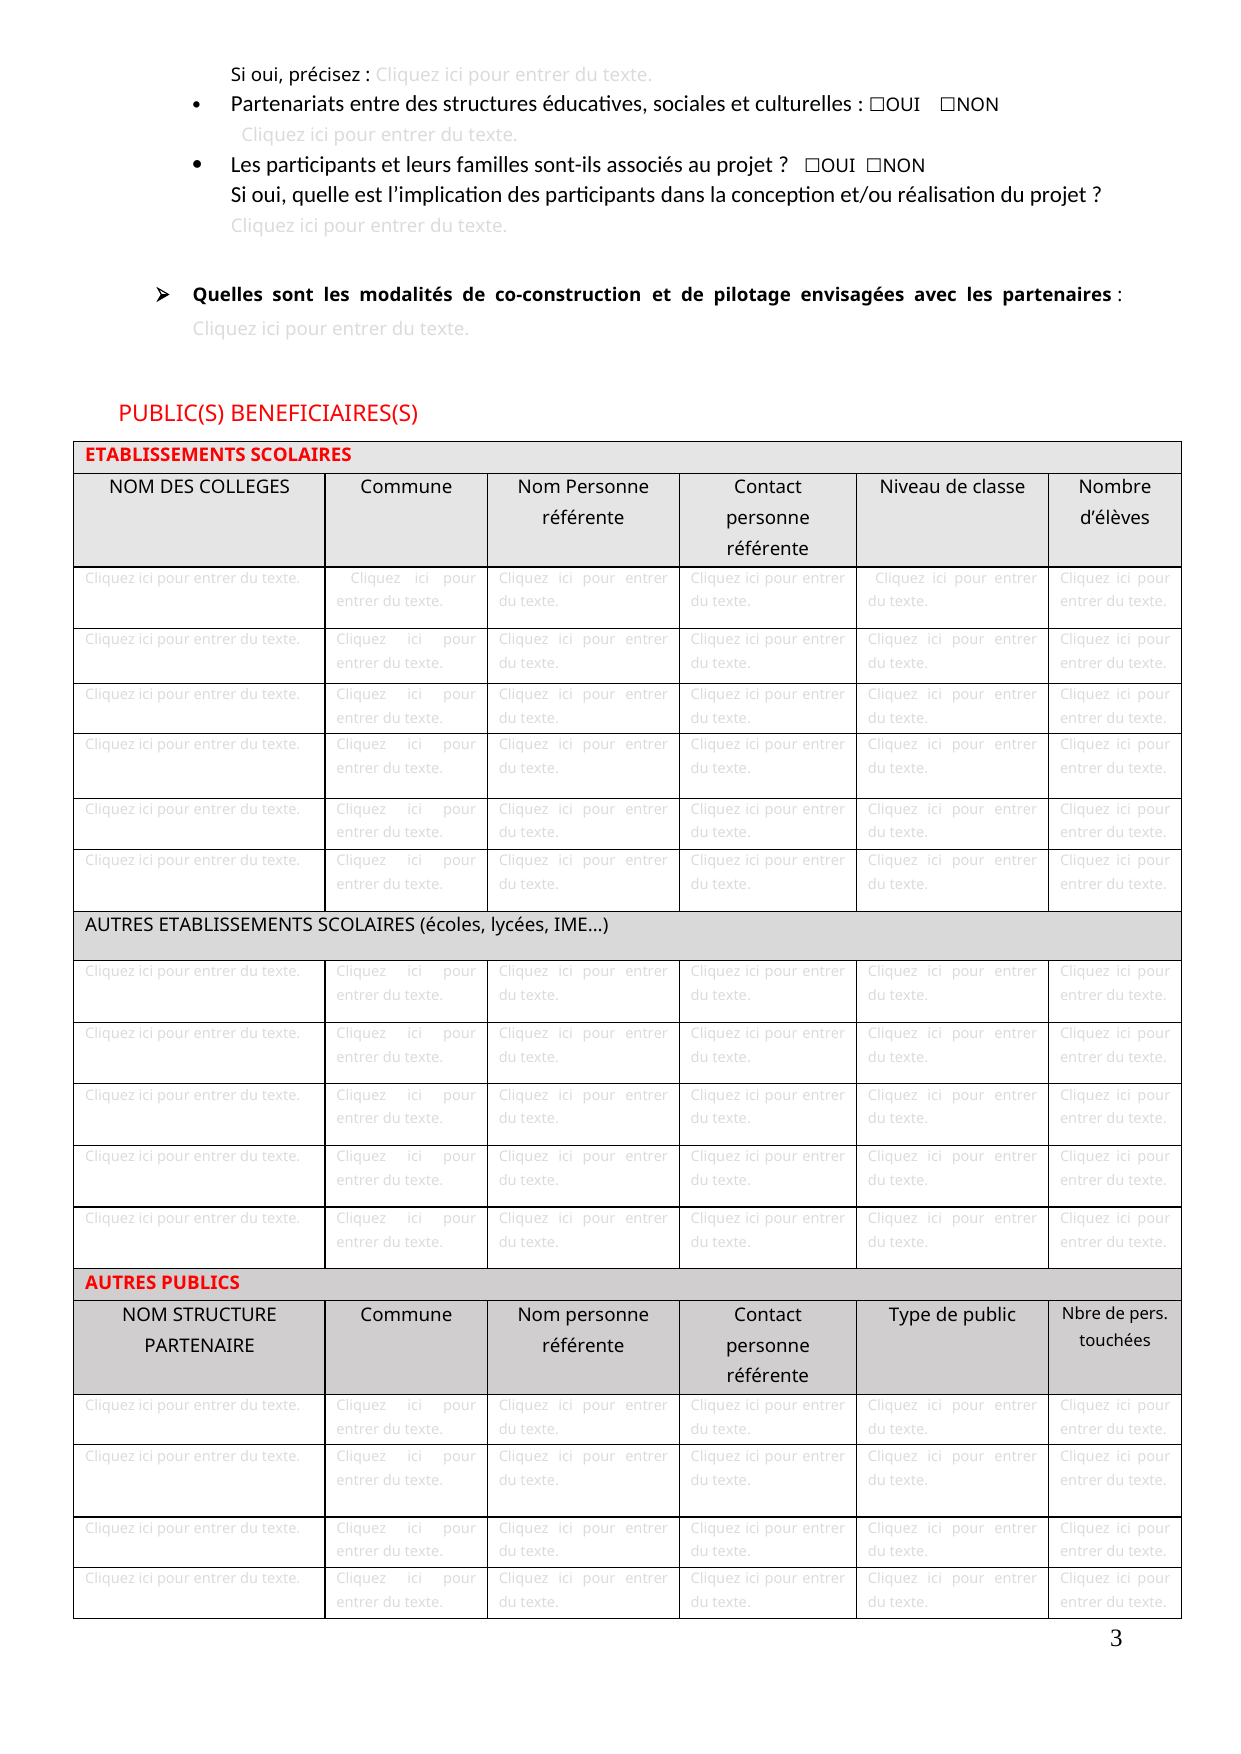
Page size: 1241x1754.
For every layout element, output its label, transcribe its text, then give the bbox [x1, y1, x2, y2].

table_cell [74, 799, 324, 849]
table_cell [326, 1395, 487, 1444]
table_cell [857, 684, 1048, 733]
table_cell [74, 629, 324, 683]
list Partenariats entre des structures éducatives, sociales et culturelles : OUI NON [193, 89, 1122, 117]
table_cell [488, 568, 679, 628]
table_cell [857, 1395, 1048, 1444]
table_cell [680, 1084, 856, 1145]
table_cell [74, 1568, 324, 1617]
table_cell [680, 961, 856, 1022]
table_cell [326, 1084, 487, 1145]
table_cell [488, 1395, 679, 1444]
table_cell [857, 568, 1048, 628]
table_cell [857, 1084, 1048, 1145]
table_cell [857, 1023, 1048, 1083]
table_cell [1049, 1518, 1181, 1567]
table_cell AUTRES ETABLISSEMENTS SCOLAIRES (écoles, lycées, IME…) [74, 912, 1181, 960]
table_cell Nom Personne référente [488, 474, 679, 566]
table_cell [326, 734, 487, 797]
table_cell [857, 850, 1048, 911]
table_cell [74, 568, 324, 628]
table_cell [326, 961, 487, 1022]
table_cell [326, 850, 487, 911]
table_cell [1049, 850, 1181, 911]
table_cell [326, 1146, 487, 1206]
table_cell Commune [326, 474, 487, 566]
table_cell [74, 1023, 324, 1083]
table_cell [1049, 629, 1181, 683]
table_cell [326, 568, 487, 628]
table_cell [857, 1445, 1048, 1516]
table_cell [680, 1208, 856, 1268]
table_cell [1049, 684, 1181, 733]
table_cell [74, 1518, 324, 1567]
table_cell [857, 1518, 1048, 1567]
table_cell [680, 1146, 856, 1206]
table_cell [857, 1146, 1048, 1206]
text Si oui, précisez : [231, 59, 1122, 87]
table_cell [680, 734, 856, 797]
table_cell [680, 850, 856, 911]
table_cell NOM DES COLLEGES [74, 474, 324, 566]
table_cell [488, 684, 679, 733]
table_cell [488, 850, 679, 911]
table_cell [326, 1568, 487, 1617]
table_cell [326, 1445, 487, 1516]
table_cell [857, 734, 1048, 797]
table_cell [326, 1023, 487, 1083]
table_cell [74, 961, 324, 1022]
table_cell Type de public [857, 1301, 1048, 1394]
table_cell [1049, 1208, 1181, 1268]
table_cell Nombre d’élèves [1049, 474, 1181, 566]
table_cell [74, 684, 324, 733]
table_cell [488, 629, 679, 683]
table_cell [680, 1023, 856, 1083]
table_cell [488, 1208, 679, 1268]
table_cell [326, 1518, 487, 1567]
table_cell [680, 799, 856, 849]
table_cell Commune [326, 1301, 487, 1394]
list Quelles sont les modalités de co-construction et de pilotage envisagées avec les partenaires : [155, 278, 1122, 341]
table_cell [74, 1146, 324, 1206]
table_cell Niveau de classe [857, 474, 1048, 566]
table_cell [680, 1445, 856, 1516]
table_cell [1049, 961, 1181, 1022]
table_cell [1049, 1084, 1181, 1145]
table_cell [680, 1395, 856, 1444]
table_cell AUTRES PUBLICS [74, 1269, 1181, 1300]
table_cell [326, 684, 487, 733]
table_cell NOM STRUCTURE PARTENAIRE [74, 1301, 324, 1394]
table_cell [857, 961, 1048, 1022]
table_cell [857, 629, 1048, 683]
table_cell [74, 850, 324, 911]
table_cell [488, 1518, 679, 1567]
table_cell [488, 799, 679, 849]
table_cell [74, 1395, 324, 1444]
table_cell [1049, 1146, 1181, 1206]
table_cell [74, 1208, 324, 1268]
table_cell Nbre de pers. touchées [1049, 1301, 1181, 1394]
table_cell [680, 568, 856, 628]
table_cell [857, 799, 1048, 849]
table_cell [680, 684, 856, 733]
text PUBLIC(S) BENEFICIAIRES(S) [118, 397, 1122, 428]
table_cell [488, 1568, 679, 1617]
text Si oui, quelle est l’implication des participants dans la conception et/ou réalisation du projet ? [231, 180, 1122, 238]
table_cell [326, 799, 487, 849]
table_cell [74, 1445, 324, 1516]
table_cell Contact personne référente [680, 1301, 856, 1394]
table_cell [488, 961, 679, 1022]
table_cell Nom personne référente [488, 1301, 679, 1394]
table_cell [857, 1208, 1048, 1268]
table_cell Contact personne référente [680, 474, 856, 566]
table_cell [326, 629, 487, 683]
table_cell [680, 1518, 856, 1567]
table_cell [857, 1568, 1048, 1617]
table_cell [1049, 1023, 1181, 1083]
table_cell [1049, 1568, 1181, 1617]
table_cell [1049, 1445, 1181, 1516]
table_cell [488, 1146, 679, 1206]
list Les participants et leurs familles sont-ils associés au projet ? OUI NON [193, 150, 1122, 178]
table_cell [1049, 799, 1181, 849]
table_cell [74, 1084, 324, 1145]
table_cell [1049, 1395, 1181, 1444]
table_cell [680, 629, 856, 683]
table_cell [74, 734, 324, 797]
table_cell [488, 734, 679, 797]
table_cell [488, 1445, 679, 1516]
table_cell [1049, 568, 1181, 628]
table_cell [1049, 734, 1181, 797]
table_header ETABLISSEMENTS SCOLAIRES [74, 442, 1181, 473]
table_cell [488, 1084, 679, 1145]
table_cell [488, 1023, 679, 1083]
table_cell [680, 1568, 856, 1617]
table_cell [326, 1208, 487, 1268]
